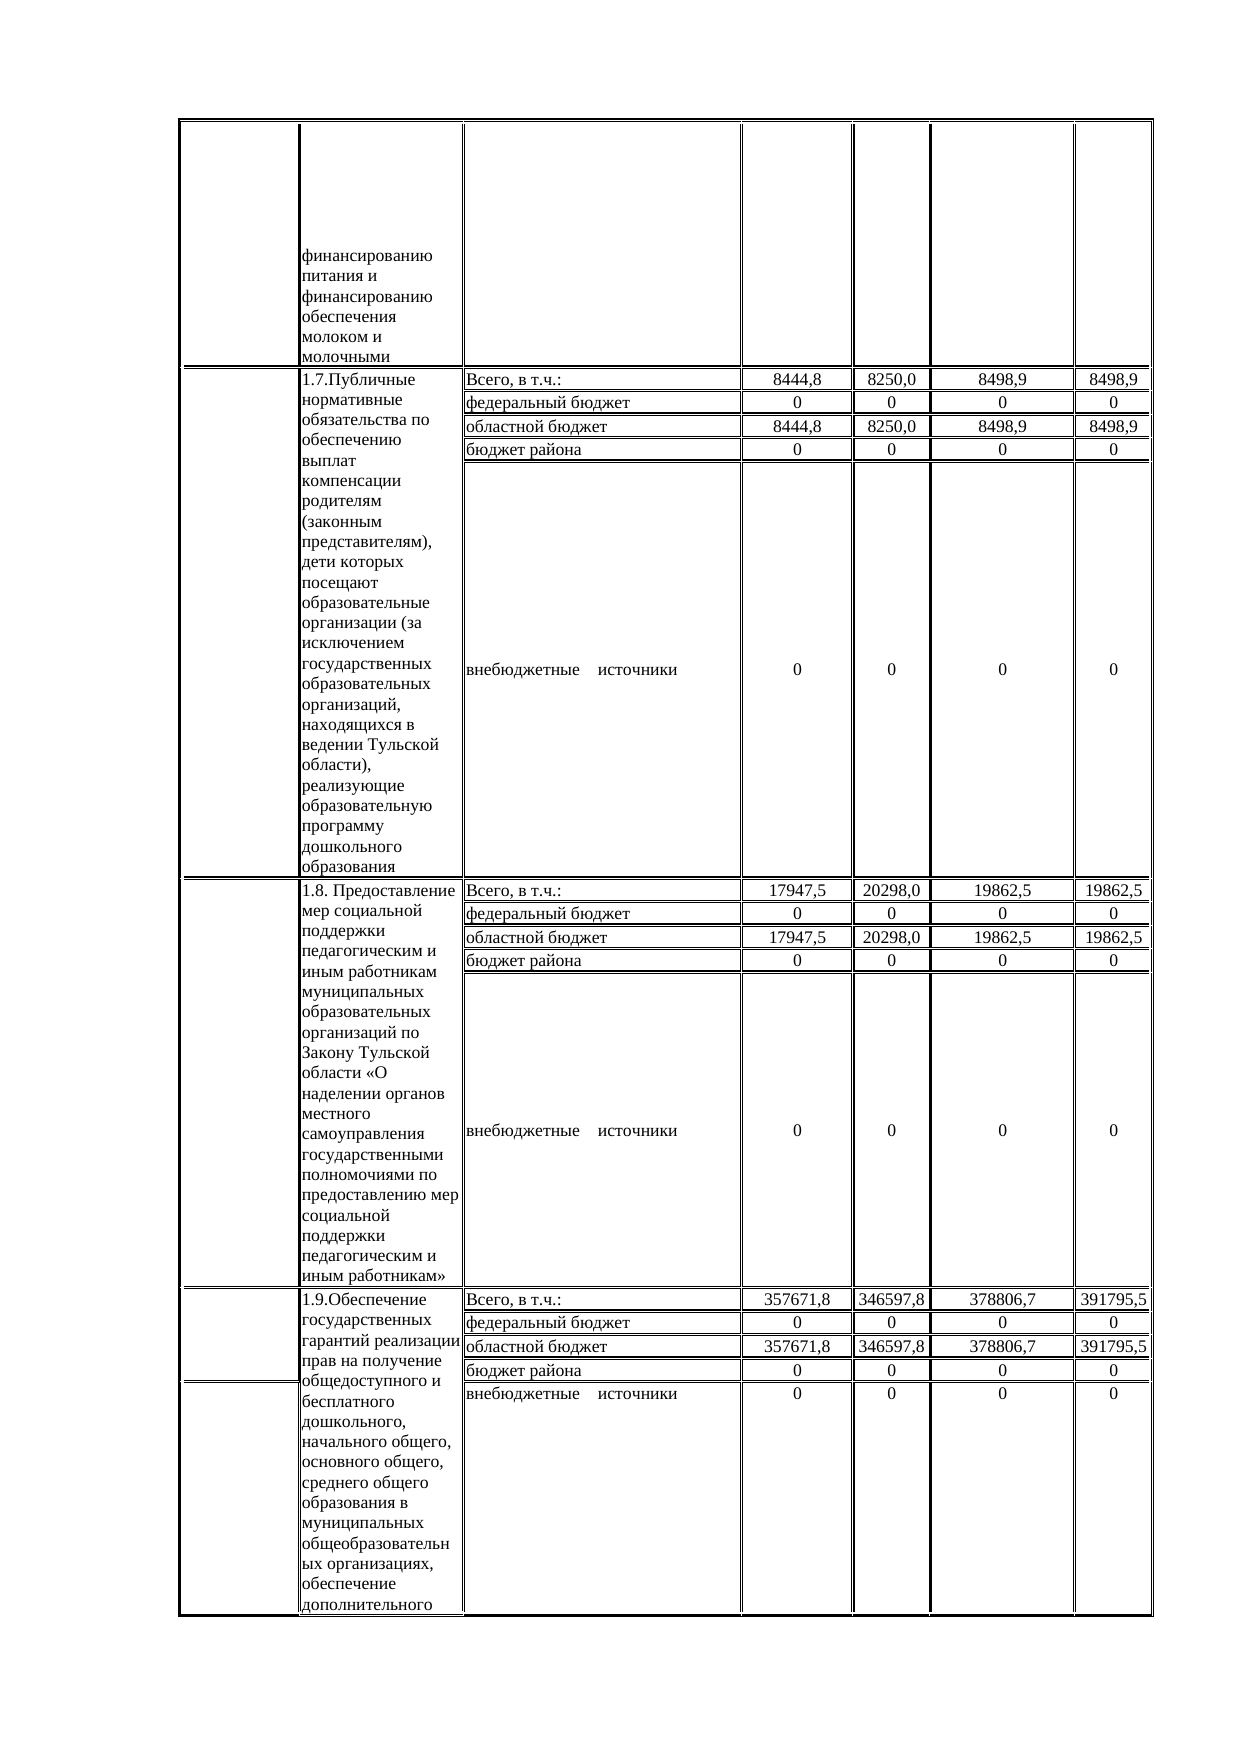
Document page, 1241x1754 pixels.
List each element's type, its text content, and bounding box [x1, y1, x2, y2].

table_cell 0 [932, 1313, 1073, 1333]
table_cell 8444,8 [743, 369, 851, 389]
table_cell 0 [743, 439, 851, 459]
table_cell 0 [930, 1383, 1075, 1614]
table_cell 0 [932, 950, 1073, 970]
table_cell 0 [742, 120, 853, 365]
table_cell бюджет района [465, 1360, 740, 1380]
table_cell 0 [855, 1360, 929, 1380]
table_cell 1.9.Обеспечение государственных гарантий реализации прав на получение общедоступного и бесплатного дошкольного, начального общего, основного общего, среднего общего образования в муниципальных общеобразовательных организациях, обеспечение дополнительного образования детей в муниципальных общеобразовательных организациях по Федеральному закону «Об образовании в Российской Федерации» [299, 1289, 463, 1614]
table_cell 0 [855, 439, 929, 459]
table_cell областной бюджет [465, 416, 740, 436]
table_cell 0 [932, 392, 1073, 412]
table_cell внебюджетные источники [465, 974, 740, 1286]
table_cell 378806,7 [932, 1336, 1073, 1356]
table_cell 0 [855, 974, 929, 1286]
table_cell 0 [855, 1313, 929, 1333]
table_cell 19862,5 [932, 927, 1073, 947]
table_cell 0 [855, 903, 929, 923]
table_cell 0 [743, 903, 851, 923]
table_cell Всего, в т.ч.: [465, 880, 740, 900]
table_cell 346597,8 [855, 1336, 929, 1356]
table_cell 0 [855, 950, 929, 970]
table_cell 391795,5 [1075, 1333, 1152, 1356]
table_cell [464, 122, 742, 365]
table_cell 378806,7 [932, 1289, 1073, 1309]
table_cell 1.7.Публичные нормативные обязательства по обеспечению выплат компенсации родителям (законным представителям), дети которых посещают образовательные организации (за исключением государственных образовательных организаций, находящихся в ведении Тульской области), реализующие образовательную программу дошкольного образования [301, 369, 462, 876]
table_cell [181, 365, 298, 876]
table_cell 8250,0 [855, 416, 929, 436]
table_cell 19862,5 [1076, 876, 1151, 900]
table_cell 0 [853, 120, 930, 365]
table_cell 0 [743, 974, 851, 1286]
table_cell 8498,9 [1076, 365, 1151, 389]
table_cell 1.8. Предоставление мер социальной поддержки педагогическим и иным работникам муниципальных образовательных организаций по Закону Тульской области «О наделении органов местного самоуправления государственными полномочиями по предоставлению мер социальной поддержки педагогическим и иным работникам» [301, 880, 462, 1286]
table_cell 0 [743, 392, 851, 412]
table_cell 19862,5 [932, 880, 1073, 900]
table_cell бюджет района [465, 439, 740, 459]
table_cell 8250,0 [855, 369, 929, 389]
table_cell федеральный бюджет [465, 903, 740, 923]
table_cell 391795,5 [1075, 1286, 1152, 1309]
table_cell 0 [1075, 1380, 1152, 1614]
table_cell 0 [853, 1383, 930, 1614]
table_cell 0 [1075, 436, 1152, 459]
table_cell 0 [855, 463, 929, 876]
table_cell [180, 1380, 299, 1614]
table_cell 357671,8 [743, 1289, 851, 1309]
table_cell 0 [932, 439, 1073, 459]
table_cell 19862,5 [1076, 923, 1151, 947]
table_cell 0 [855, 392, 929, 412]
table_cell 0 [1075, 389, 1152, 412]
table_cell 20298,0 [855, 927, 929, 947]
table_cell 0 [1075, 947, 1152, 970]
table_cell федеральный бюджет [465, 1313, 740, 1333]
table_cell 0 [743, 463, 851, 876]
table_cell 0 [1075, 900, 1152, 923]
table_cell 0 [932, 463, 1073, 876]
table_cell федеральный бюджет [465, 392, 740, 412]
table_cell 17947,5 [743, 927, 851, 947]
table_cell 8444,8 [743, 416, 851, 436]
table_cell 8498,9 [932, 369, 1073, 389]
table_cell областной бюджет [465, 1336, 740, 1356]
table_cell 17947,5 [743, 880, 851, 900]
table_cell областной бюджет [465, 927, 740, 947]
table_cell Всего, в т.ч.: [465, 1289, 740, 1309]
table_cell 0 [932, 903, 1073, 923]
table_cell 0 [743, 1360, 851, 1380]
table_cell Всего, в т.ч.: [465, 369, 740, 389]
table_cell 20298,0 [855, 880, 929, 900]
table_cell 8498,9 [932, 416, 1073, 436]
table_cell [181, 876, 298, 1286]
table_cell 0 [1075, 122, 1151, 365]
table_cell 8498,9 [1076, 412, 1151, 436]
table_cell 0 [742, 1380, 853, 1614]
table_cell 0 [1076, 970, 1151, 1286]
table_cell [464, 1383, 742, 1614]
table_cell 357671,8 [743, 1336, 851, 1356]
table_cell 0 [932, 1360, 1073, 1380]
table_cell 0 [930, 122, 1075, 365]
table_cell 0 [1076, 459, 1151, 876]
table_cell 0 [743, 950, 851, 970]
table_cell 346597,8 [855, 1289, 929, 1309]
table_cell внебюджетные источники [465, 463, 740, 876]
table_cell 0 [1076, 1309, 1151, 1333]
table_cell 0 [743, 1313, 851, 1333]
table_cell [180, 1286, 299, 1380]
table_cell 0 [932, 974, 1073, 1286]
table_cell бюджет района [465, 950, 740, 970]
table_cell 0 [1076, 1356, 1151, 1380]
